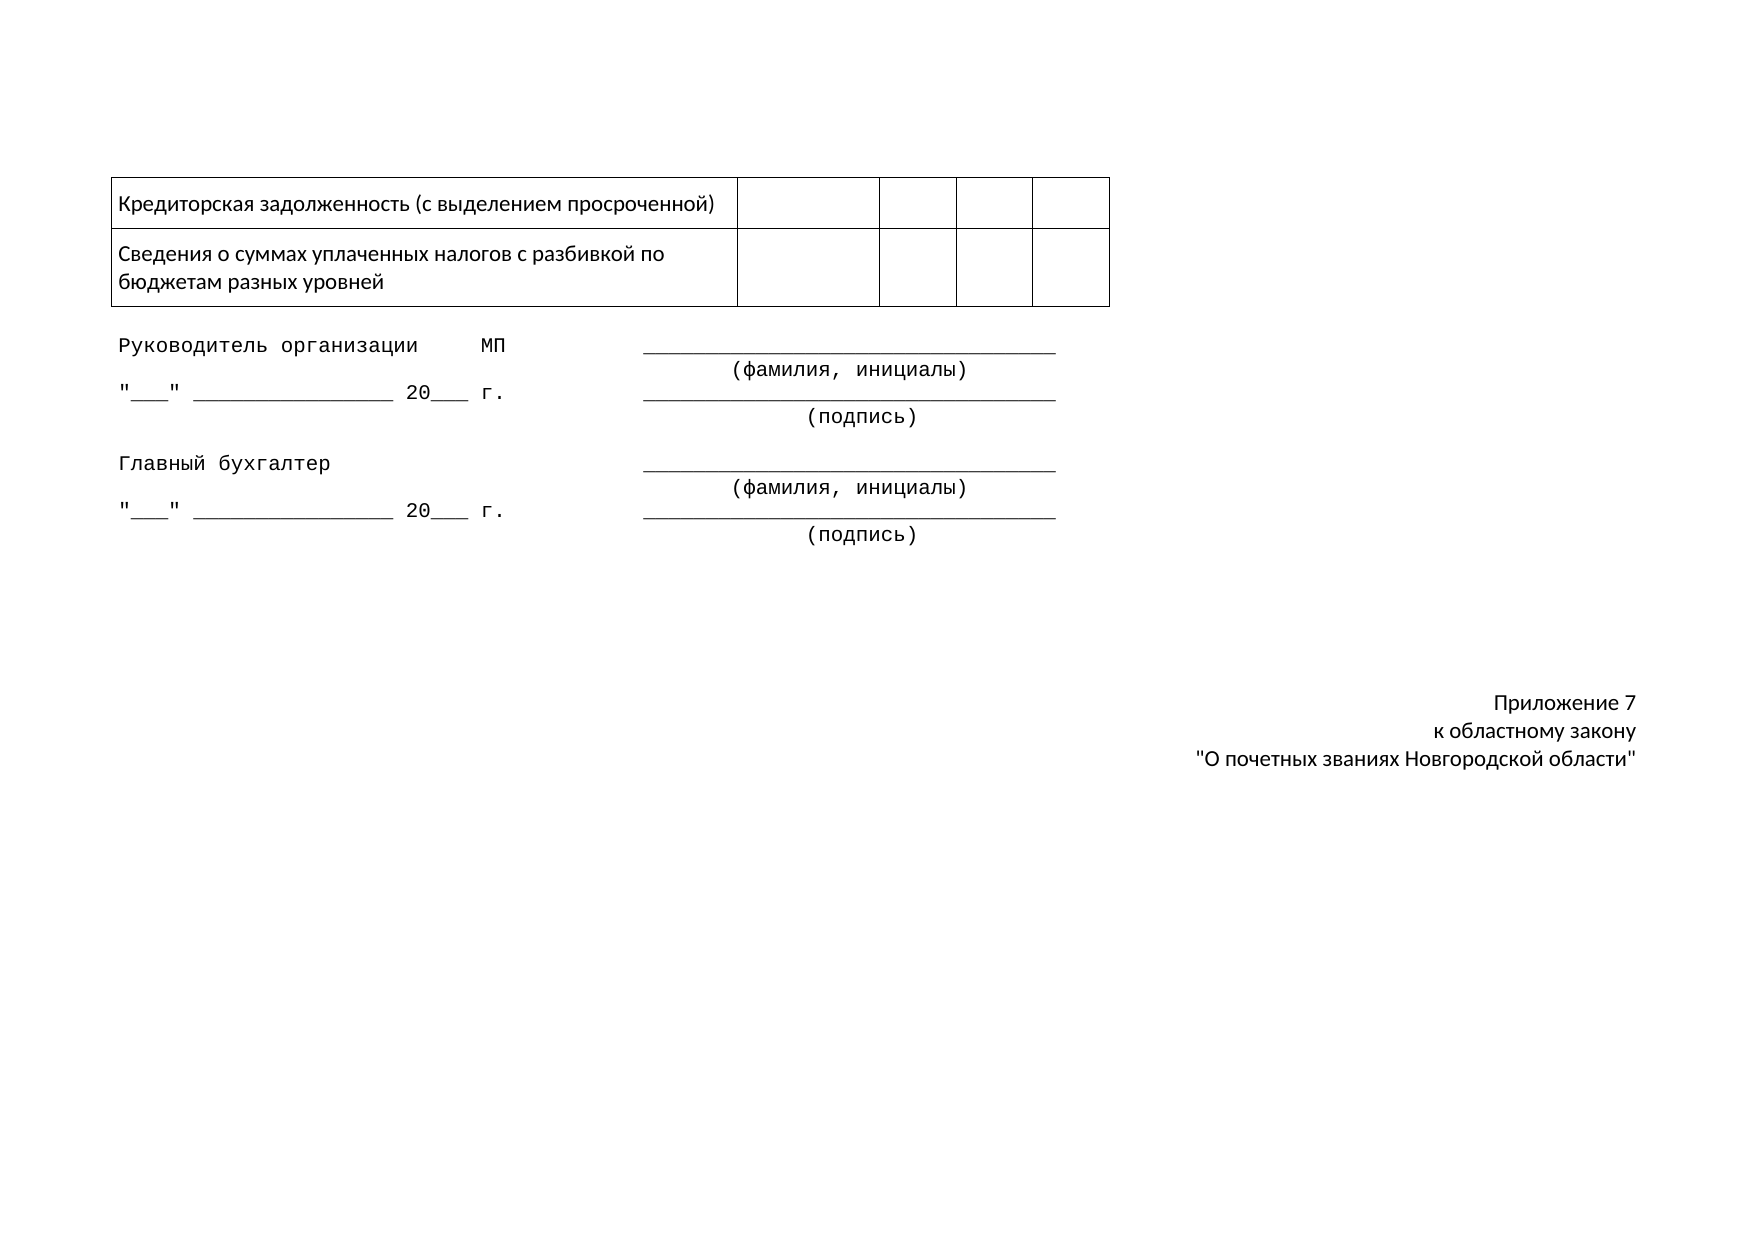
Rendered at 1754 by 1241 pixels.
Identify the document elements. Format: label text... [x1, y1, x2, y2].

table_cell [1033, 229, 1109, 306]
table_cell [1033, 178, 1109, 227]
table_cell [880, 229, 956, 306]
text Руководитель организации МП _________________________________ [118, 335, 1636, 358]
text (фамилия, инициалы) [118, 358, 1636, 382]
table_cell [957, 229, 1032, 306]
text Главный бухгалтер _________________________________ [118, 453, 1636, 477]
text "___" ________________ 20___ г. _________________________________ [118, 382, 1636, 406]
text "О почетных званиях Новгородской области" [118, 744, 1636, 772]
table_cell [957, 178, 1032, 227]
text (фамилия, инициалы) [118, 477, 1636, 500]
text (подпись) [118, 406, 1636, 429]
text к областному закону [118, 716, 1636, 744]
table_cell [738, 229, 879, 306]
table_cell [738, 178, 879, 227]
text "___" ________________ 20___ г. _________________________________ [118, 500, 1636, 524]
table_cell Кредиторская задолженность (с выделением просроченной) [112, 178, 737, 227]
table_cell [880, 178, 956, 227]
table_cell Сведения о суммах уплаченных налогов с разбивкой по бюджетам разных уровней [112, 229, 737, 306]
text Приложение 7 [118, 688, 1636, 716]
text (подпись) [118, 524, 1636, 548]
